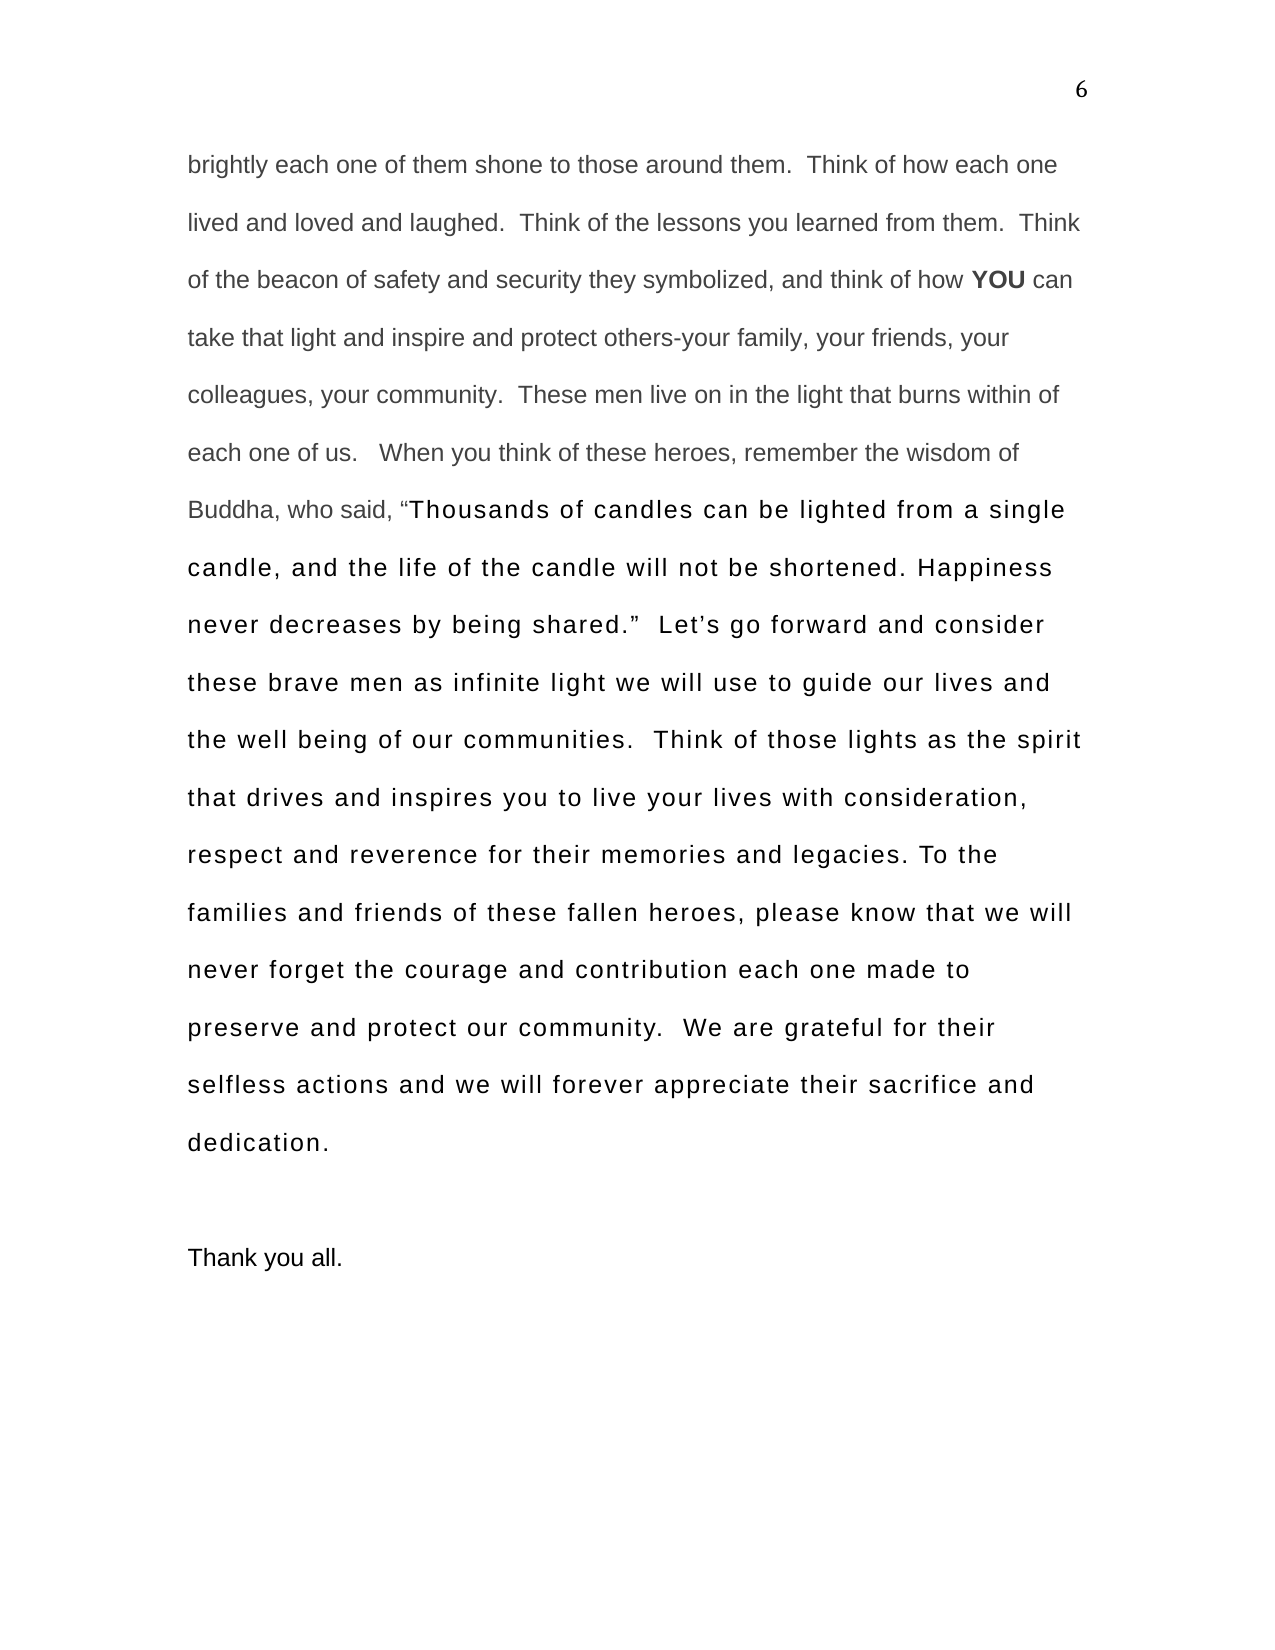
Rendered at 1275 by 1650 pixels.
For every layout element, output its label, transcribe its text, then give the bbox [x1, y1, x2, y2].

text Thank you all. [187, 1242, 1087, 1271]
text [187, 150, 1087, 1156]
